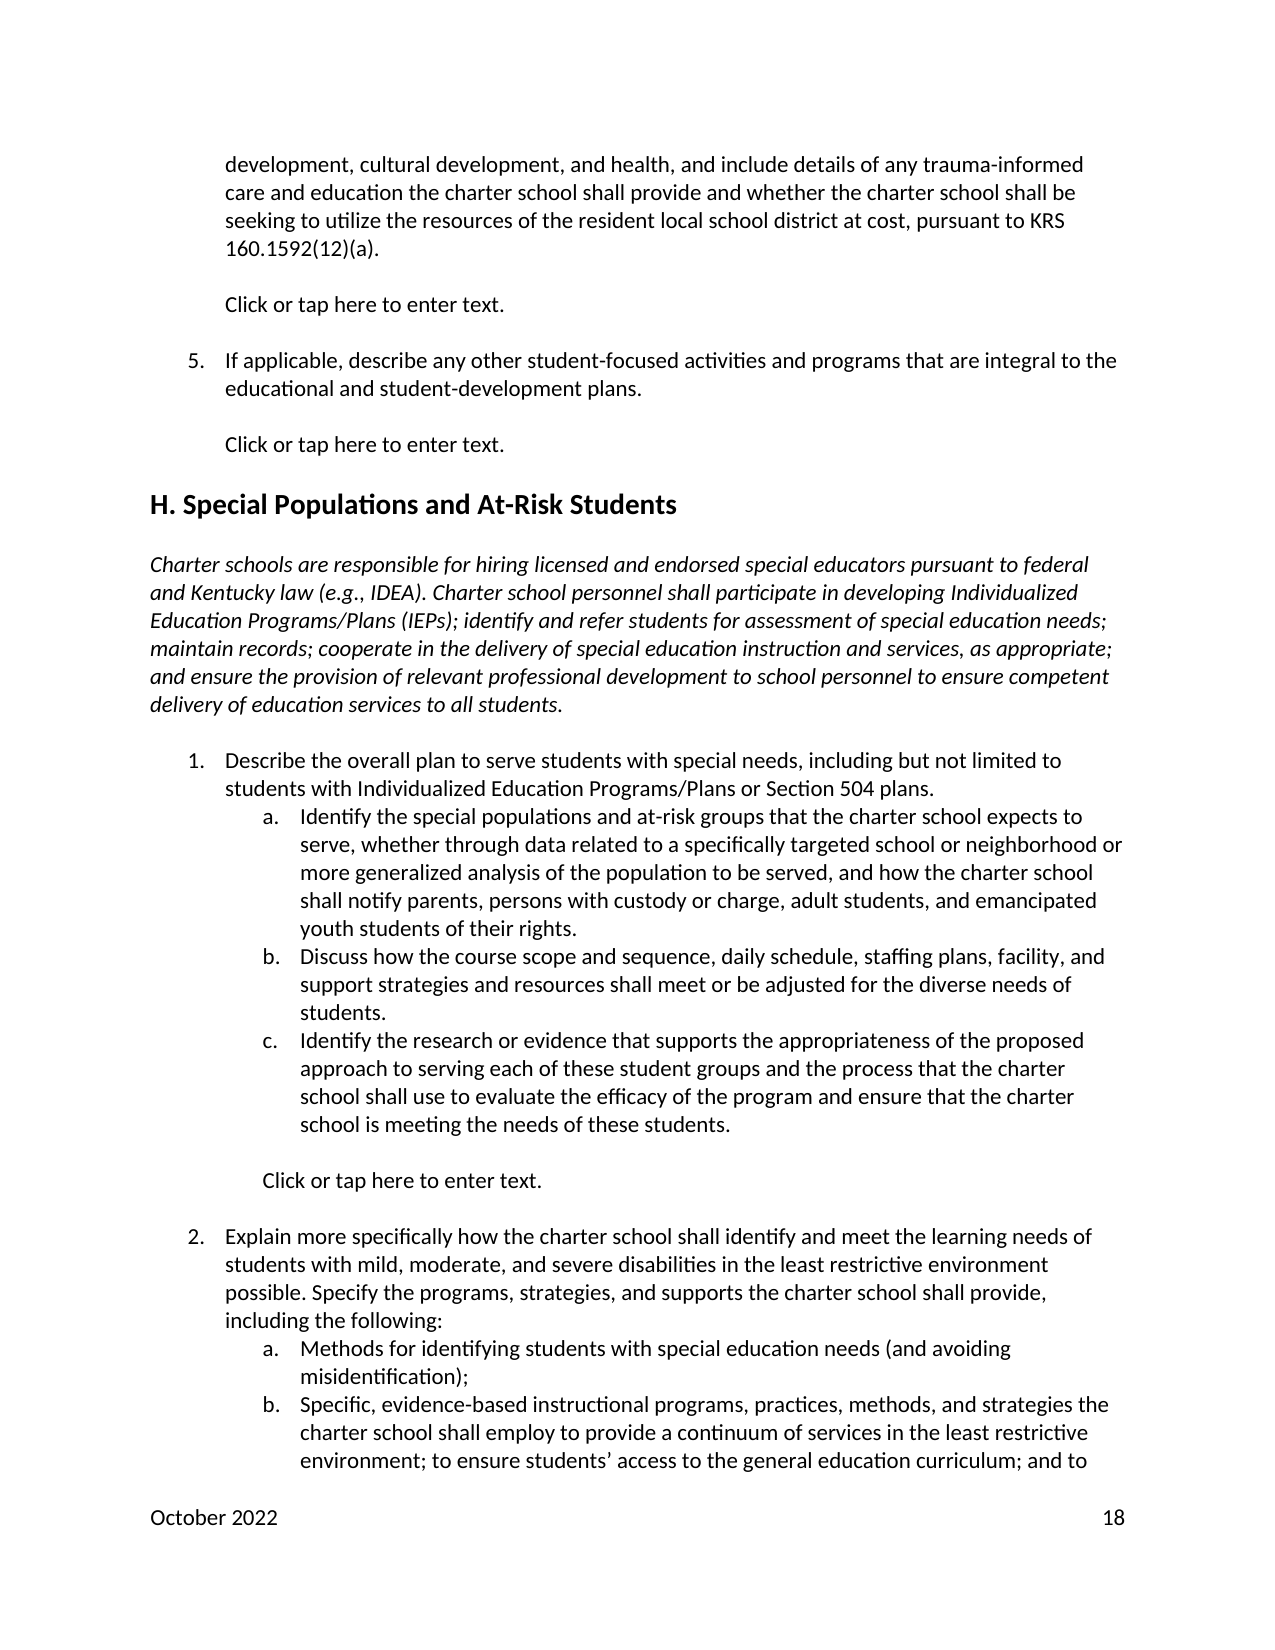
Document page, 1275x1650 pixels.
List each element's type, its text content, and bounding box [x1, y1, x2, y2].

text Charter schools are responsible for hiring licensed and endorsed special educators pursuant to federal and Kentucky law (e.g., IDEA). Charter school personnel shall participate in developing Individualized Education Programs/Plans (IEPs); identify and refer students for assessment of special education needs; maintain records; cooperate in the delivery of special education instruction and services, as appropriate; and ensure the provision of relevant professional development to school personnel to ensure competent delivery of education services to all students. [150, 550, 1125, 718]
list Discuss how the course scope and sequence, daily schedule, staffing plans, facility, and support strategies and resources shall meet or be adjusted for the diverse needs of students. [262, 942, 1125, 1026]
list Describe the overall plan to serve students with special needs, including but not limited to students with Individualized Education Programs/Plans or Section 504 plans. [187, 746, 1125, 802]
list If applicable, describe any other student-focused activities and programs that are integral to the educational and student-development plans. [187, 346, 1125, 402]
list Methods for identifying students with special education needs (and avoiding misidentification); [262, 1334, 1125, 1391]
list Identify the special populations and at-risk groups that the charter school expects to serve, whether through data related to a specifically targeted school or neighborhood or more generalized analysis of the population to be served, and how the charter school shall notify parents, persons with custody or charge, adult students, and emancipated youth students of their rights. [262, 802, 1125, 942]
subtitle H. Special Populations and At-Risk Students [150, 486, 1125, 522]
list Explain more specifically how the charter school shall identify and meet the learning needs of students with mild, moderate, and severe disabilities in the least restrictive environment possible. Specify the programs, strategies, and supports the charter school shall provide, including the following: [187, 1222, 1125, 1334]
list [262, 1391, 1125, 1474]
list Identify the research or evidence that supports the appropriateness of the proposed approach to serving each of these student groups and the process that the charter school shall use to evaluate the efficacy of the program and ensure that the charter school is meeting the needs of these students. [262, 1026, 1125, 1138]
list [187, 150, 1125, 262]
